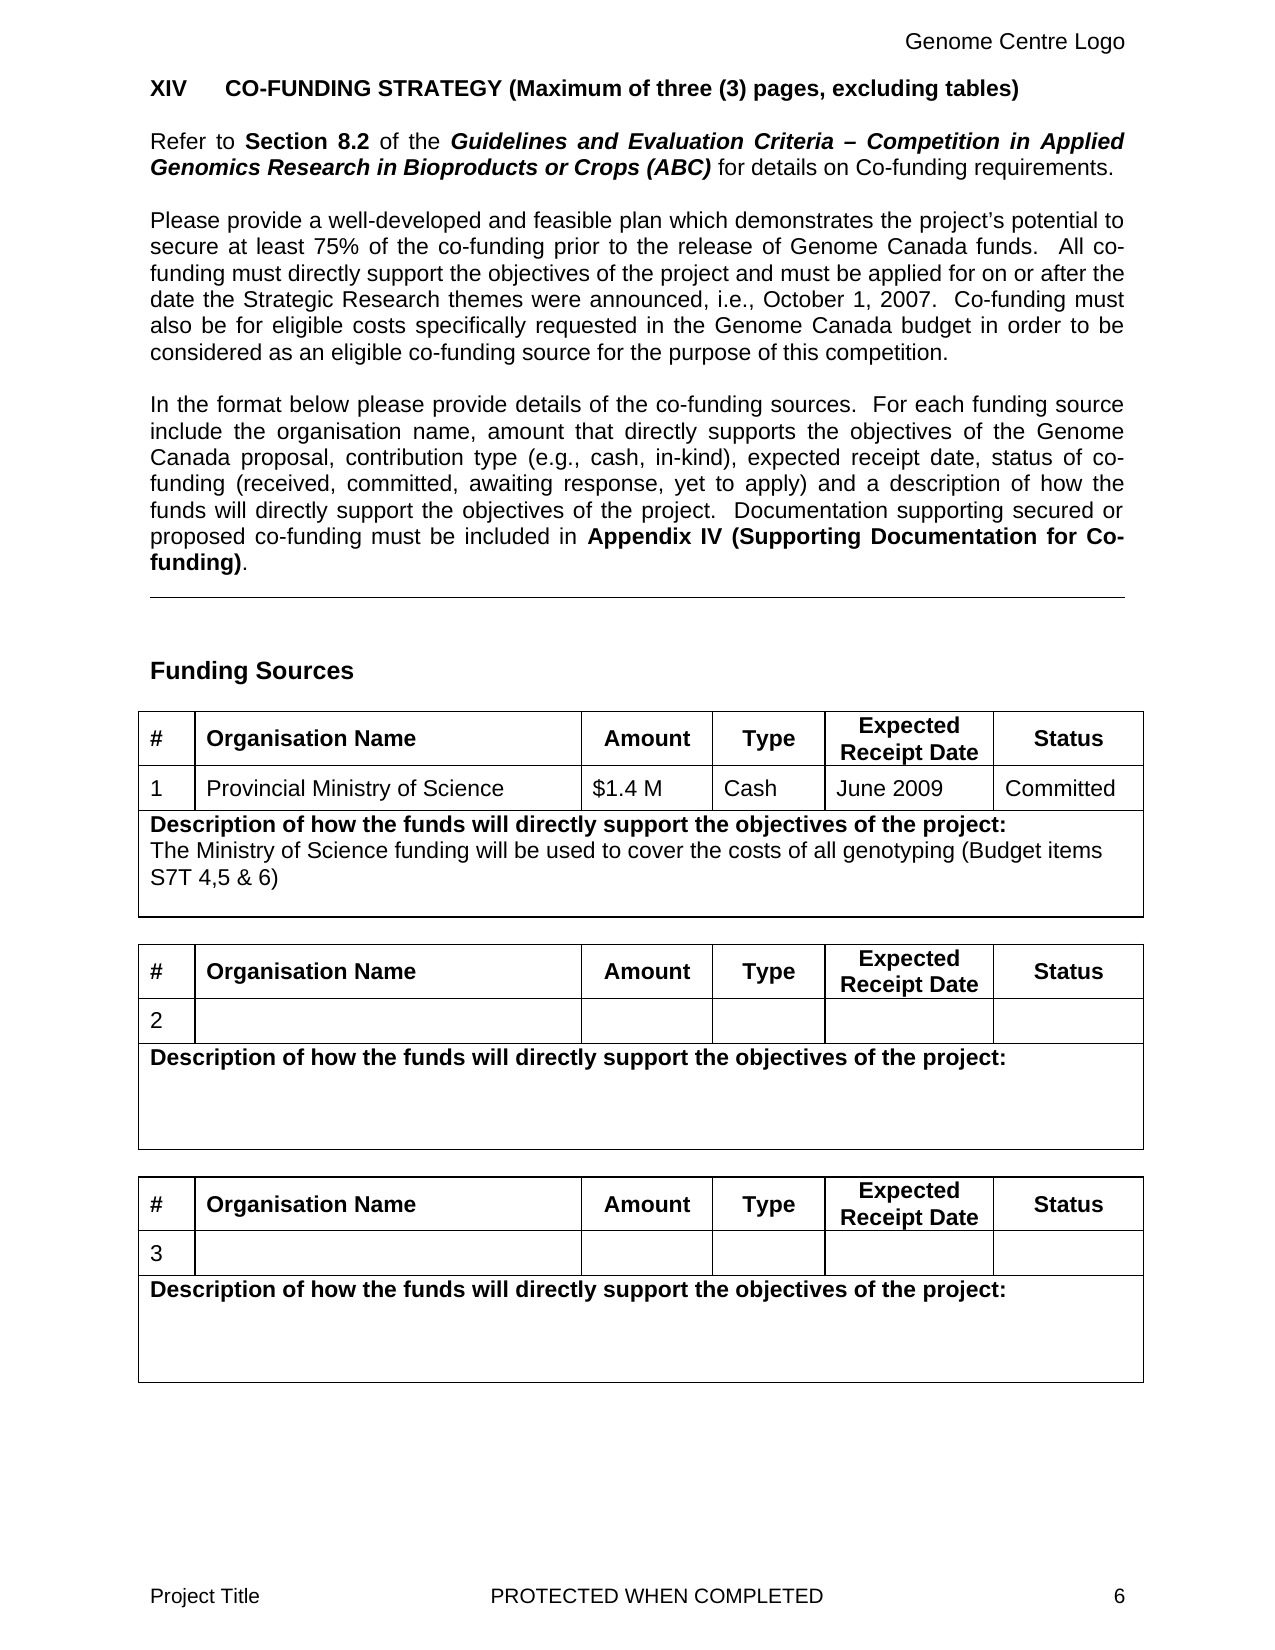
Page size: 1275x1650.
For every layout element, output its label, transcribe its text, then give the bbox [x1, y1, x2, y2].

table_cell 2 [139, 999, 194, 1042]
table_header # [139, 712, 194, 765]
table_header Type [713, 712, 824, 765]
table_cell [196, 999, 581, 1042]
table_cell Provincial Ministry of Science [196, 766, 581, 810]
subtitle Please provide a well-developed and feasible plan which demonstrates the project’s potential to secure at least 75% of the co-funding prior to the release of Genome funds. All co-funding must directly support the objectives of the project and must be applied for on or after the date the Strategic Research themes were announced, i.e., October 1, 2007. Co-funding must also be for eligible costs specifically requested in the Genome Canada budget in order to be considered as an eligible co-funding source for the purpose of this competition. [150, 207, 1125, 365]
table_header Type [713, 1178, 824, 1230]
table_cell $1.4 M [582, 766, 712, 810]
table_header # [139, 1178, 194, 1230]
subtitle XIV CO-FUNDING STRATEGY (Maximum of three (3) pages, excluding tables) [150, 75, 1125, 101]
table_cell Description of how the funds will directly support the objectives of the project: [139, 1044, 1143, 1149]
table_header Status [994, 712, 1143, 765]
table_header Expected Receipt Date [826, 712, 993, 765]
table_cell 1 [139, 766, 194, 810]
table_header Amount [582, 945, 712, 997]
table_header Amount [582, 712, 712, 765]
table_cell June 2009 [826, 766, 993, 810]
table_cell Cash [713, 766, 824, 810]
table_header Status [994, 1178, 1143, 1230]
subtitle Refer to Section 8.2 of the Guidelines and Evaluation Criteria – Competition in Applied Genomics Research in Bioproducts or Crops (ABC) for details on Co-funding requirements. [150, 128, 1125, 180]
table_header Organisation Name [196, 712, 581, 765]
table_cell [713, 999, 824, 1042]
table_header Type [713, 945, 824, 997]
table_header Expected Receipt Date [826, 1178, 993, 1230]
table_cell 3 [139, 1231, 194, 1275]
table_header Organisation Name [196, 945, 581, 997]
table_cell [713, 1231, 824, 1275]
table_cell [196, 1231, 581, 1275]
subtitle In the format below please provide details of the co-funding sources. For each funding source include the organisation name, amount that directly supports the objectives of the Genome Canada proposal, contribution type (e.g., cash, in-kind), expected receipt date, status of co-funding (received, committed, awaiting response, yet to apply) and a description of how the funds will directly support the objectives of the project. Documentation supporting secured or proposed co-funding must be included in Appendix IV (Supporting Documentation for Co-funding). [150, 391, 1125, 576]
table_header Amount [582, 1178, 712, 1230]
table_cell Description of how the funds will directly support the objectives of the project: [139, 1276, 1143, 1382]
table_cell [826, 1231, 993, 1275]
table_cell [994, 1231, 1143, 1275]
table_cell Description of how the funds will directly support the objectives of the project: The Ministry of Science funding will be used to cover the costs of all genotyping (Budget items S7T 4,5 & 6) [139, 811, 1143, 916]
table_cell [582, 999, 712, 1042]
table_cell [994, 999, 1143, 1042]
text Funding Sources [150, 656, 1125, 685]
table_header Status [994, 945, 1143, 997]
table_header Expected Receipt Date [826, 945, 993, 997]
table_header Organisation Name [196, 1178, 581, 1230]
table_cell [826, 999, 993, 1042]
table_cell [582, 1231, 712, 1275]
table_cell Committed [994, 766, 1143, 810]
table_header # [139, 945, 194, 997]
